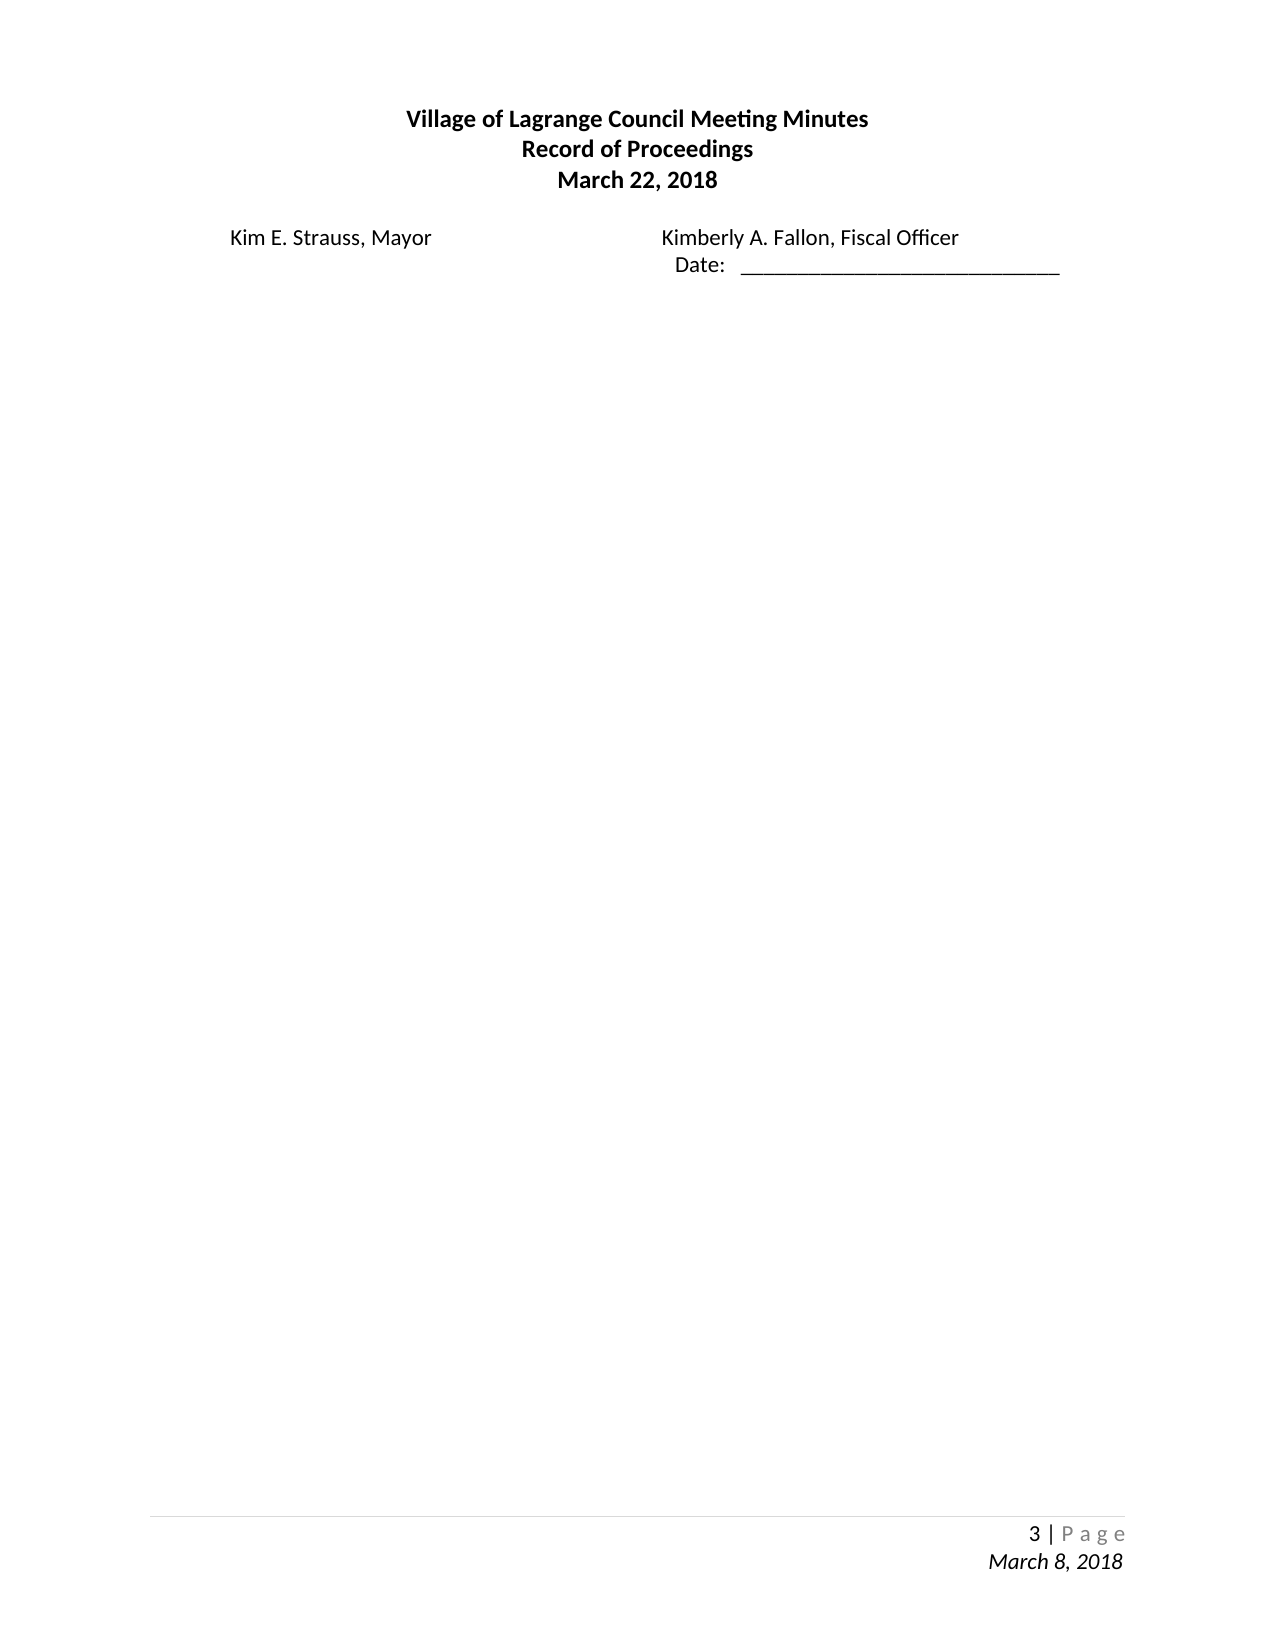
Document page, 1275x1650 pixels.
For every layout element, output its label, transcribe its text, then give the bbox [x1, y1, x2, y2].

text Date: ____________________________ [600, 251, 1125, 279]
text Kim E. Strauss, Mayor Kimberly A. Fallon, Fiscal Officer [150, 223, 1125, 251]
